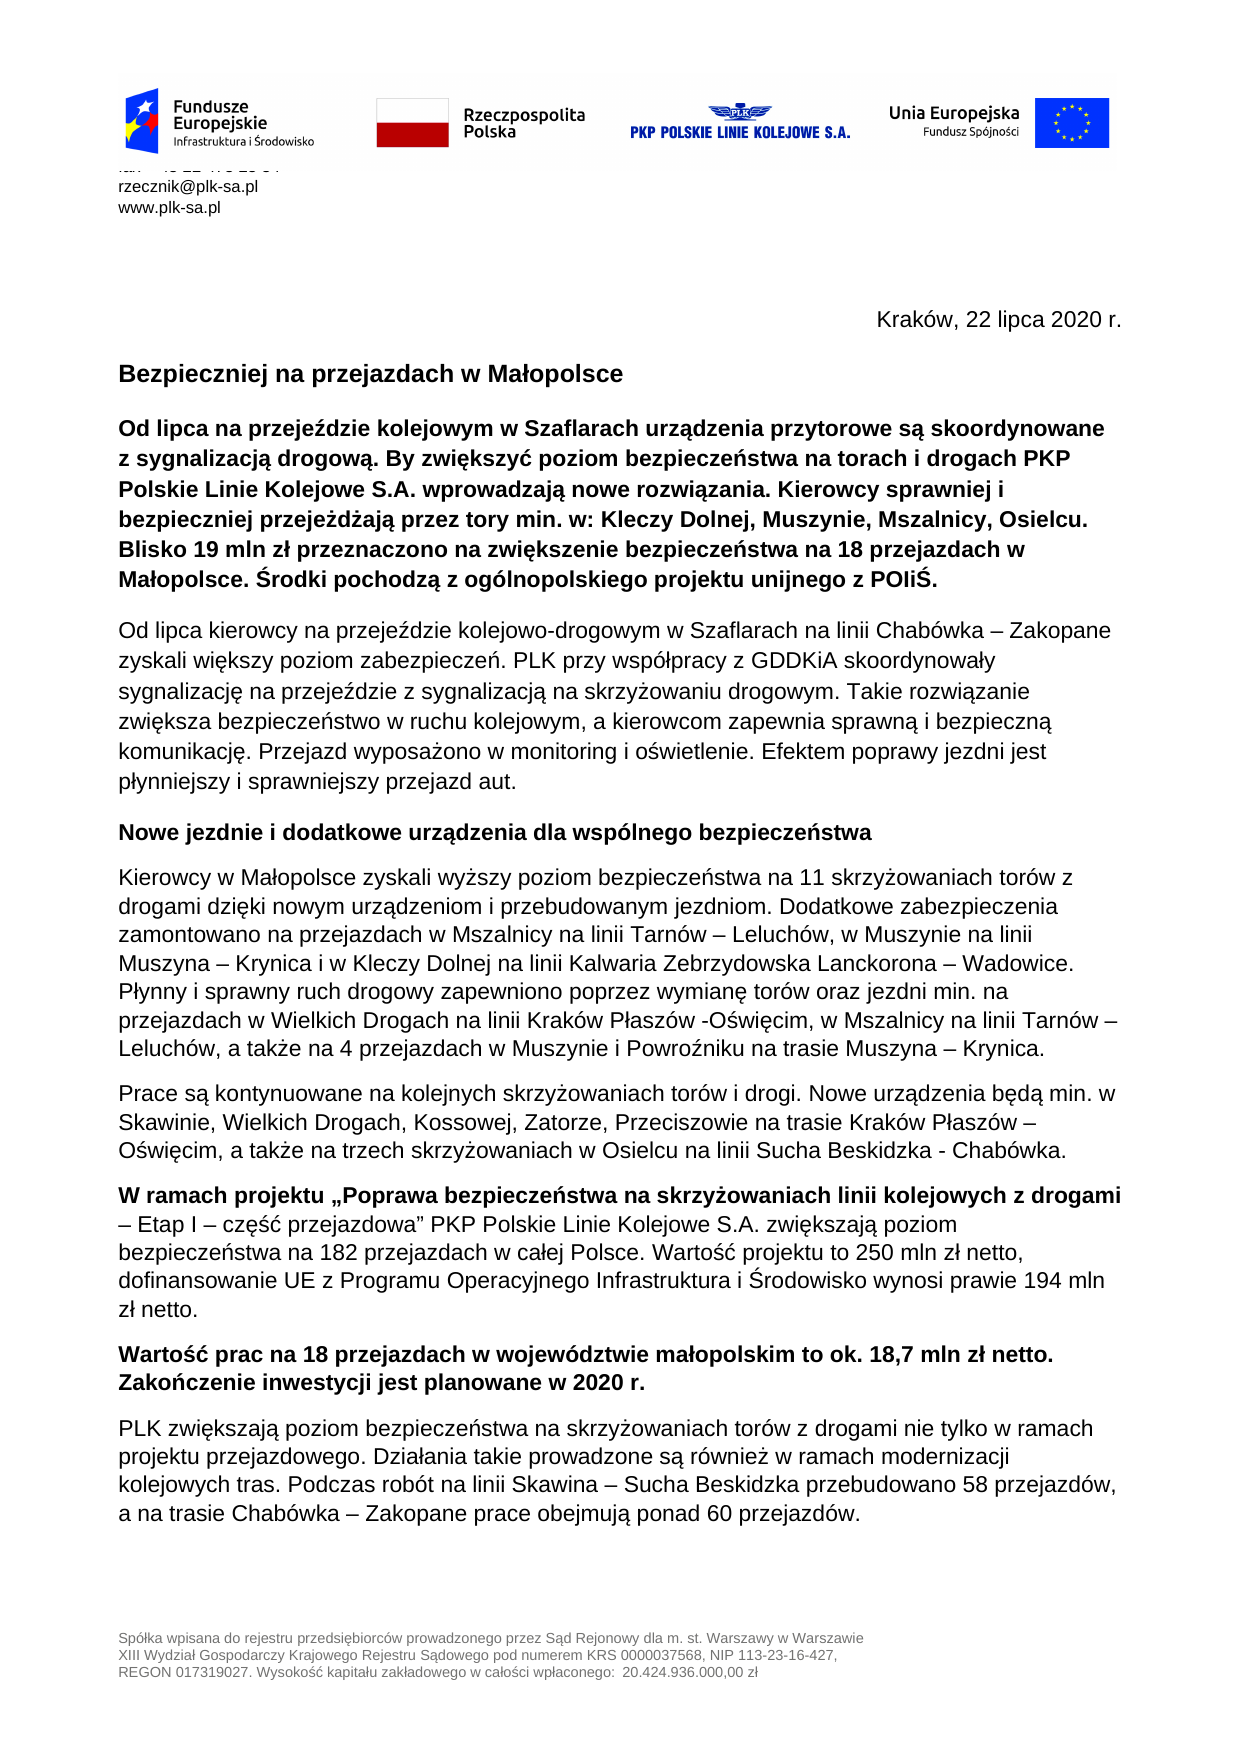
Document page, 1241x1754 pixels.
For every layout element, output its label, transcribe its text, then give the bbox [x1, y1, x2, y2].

text PLK zwiększają poziom bezpieczeństwa na skrzyżowaniach torów z drogami nie tylko w ramach projektu przejazdowego. Działania takie prowadzone są również w ramach modernizacji kolejowych tras. Podczas robót na linii Skawina – Sucha Beskidzka przebudowano 58 przejazdów, a na trasie Chabówka – Zakopane prace obejmują ponad 60 przejazdów. [118, 1414, 1122, 1526]
text Prace są kontynuowane na kolejnych skrzyżowaniach torów i drogi. Nowe urządzenia będą min. w Skawinie, Wielkich Drogach, Kossowej, Zatorze, Przeciszowie na trasie Kraków Płaszów – Oświęcim, a także na trzech skrzyżowaniach w Osielcu na linii Sucha Beskidzka - Chabówka. [118, 1080, 1122, 1163]
text Nowe jezdnie i dodatkowe urządzenia dla wspólnego bezpieczeństwa [118, 819, 1122, 846]
picture [118, 73, 1118, 171]
text Kraków, 22 lipca 2020 r. [118, 306, 1122, 332]
text Od lipca na przejeździe kolejowym w Szaflarach urządzenia przytorowe są skoordynowane z sygnalizacją drogową. By zwiększyć poziom bezpieczeństwa na torach i drogach PKP Polskie Linie Kolejowe S.A. wprowadzają nowe rozwiązania. Kierowcy sprawniej i bezpieczniej przejeżdżają przez tory min. w: Kleczy Dolnej, Muszynie, Mszalnicy, Osielcu. Blisko 19 mln zł przeznaczono na zwiększenie bezpieczeństwa na 18 przejazdach w Małopolsce. Środki pochodzą z ogólnopolskiego projektu unijnego z POIiŚ. [118, 415, 1122, 592]
text Kierowcy w Małopolsce zyskali wyższy poziom bezpieczeństwa na 11 skrzyżowaniach torów z drogami dzięki nowym urządzeniom i przebudowanym jezdniom. Dodatkowe zabezpieczenia zamontowano na przejazdach w Mszalnicy na linii Tarnów – Leluchów, w Muszynie na linii Muszyna – Krynica i w Kleczy Dolnej na linii Kalwaria Zebrzydowska Lanckorona – Wadowice. Płynny i sprawny ruch drogowy zapewniono poprzez wymianę torów oraz jezdni min. na przejazdach w Wielkich Drogach na linii Kraków Płaszów -Oświęcim, w Mszalnicy na linii Tarnów – Leluchów, a także na 4 przejazdach w Muszynie i Powroźniku na trasie Muszyna – Krynica. [118, 864, 1122, 1061]
text Wartość prac na 18 przejazdach w województwie małopolskim to ok. 18,7 mln zł netto. Zakończenie inwestycji jest planowane w 2020 r. [118, 1341, 1122, 1396]
subtitle Bezpieczniej na przejazdach w Małopolsce [118, 359, 1122, 388]
text Od lipca kierowcy na przejeździe kolejowo-drogowym w Szaflarach na linii Chabówka – Zakopane zyskali większy poziom zabezpieczeń. PLK przy współpracy z GDDKiA skoordynowały sygnalizację na przejeździe z sygnalizacją na skrzyżowaniu drogowym. Takie rozwiązanie zwiększa bezpieczeństwo w ruchu kolejowym, a kierowcom zapewnia sprawną i bezpieczną komunikację. Przejazd wyposażono w monitoring i oświetlenie. Efektem poprawy jezdni jest płynniejszy i sprawniejszy przejazd aut. [118, 617, 1122, 794]
text W ramach projektu „Poprawa bezpieczeństwa na skrzyżowaniach linii kolejowych z drogami – Etap I – część przejazdowa” PKP Polskie Linie Kolejowe S.A. zwiększają poziom bezpieczeństwa na 182 przejazdach w całej Polsce. Wartość projektu to 250 mln zł netto, dofinansowanie UE z Programu Operacyjnego Infrastruktura i Środowisko wynosi prawie 194 mln zł netto. [118, 1182, 1122, 1322]
